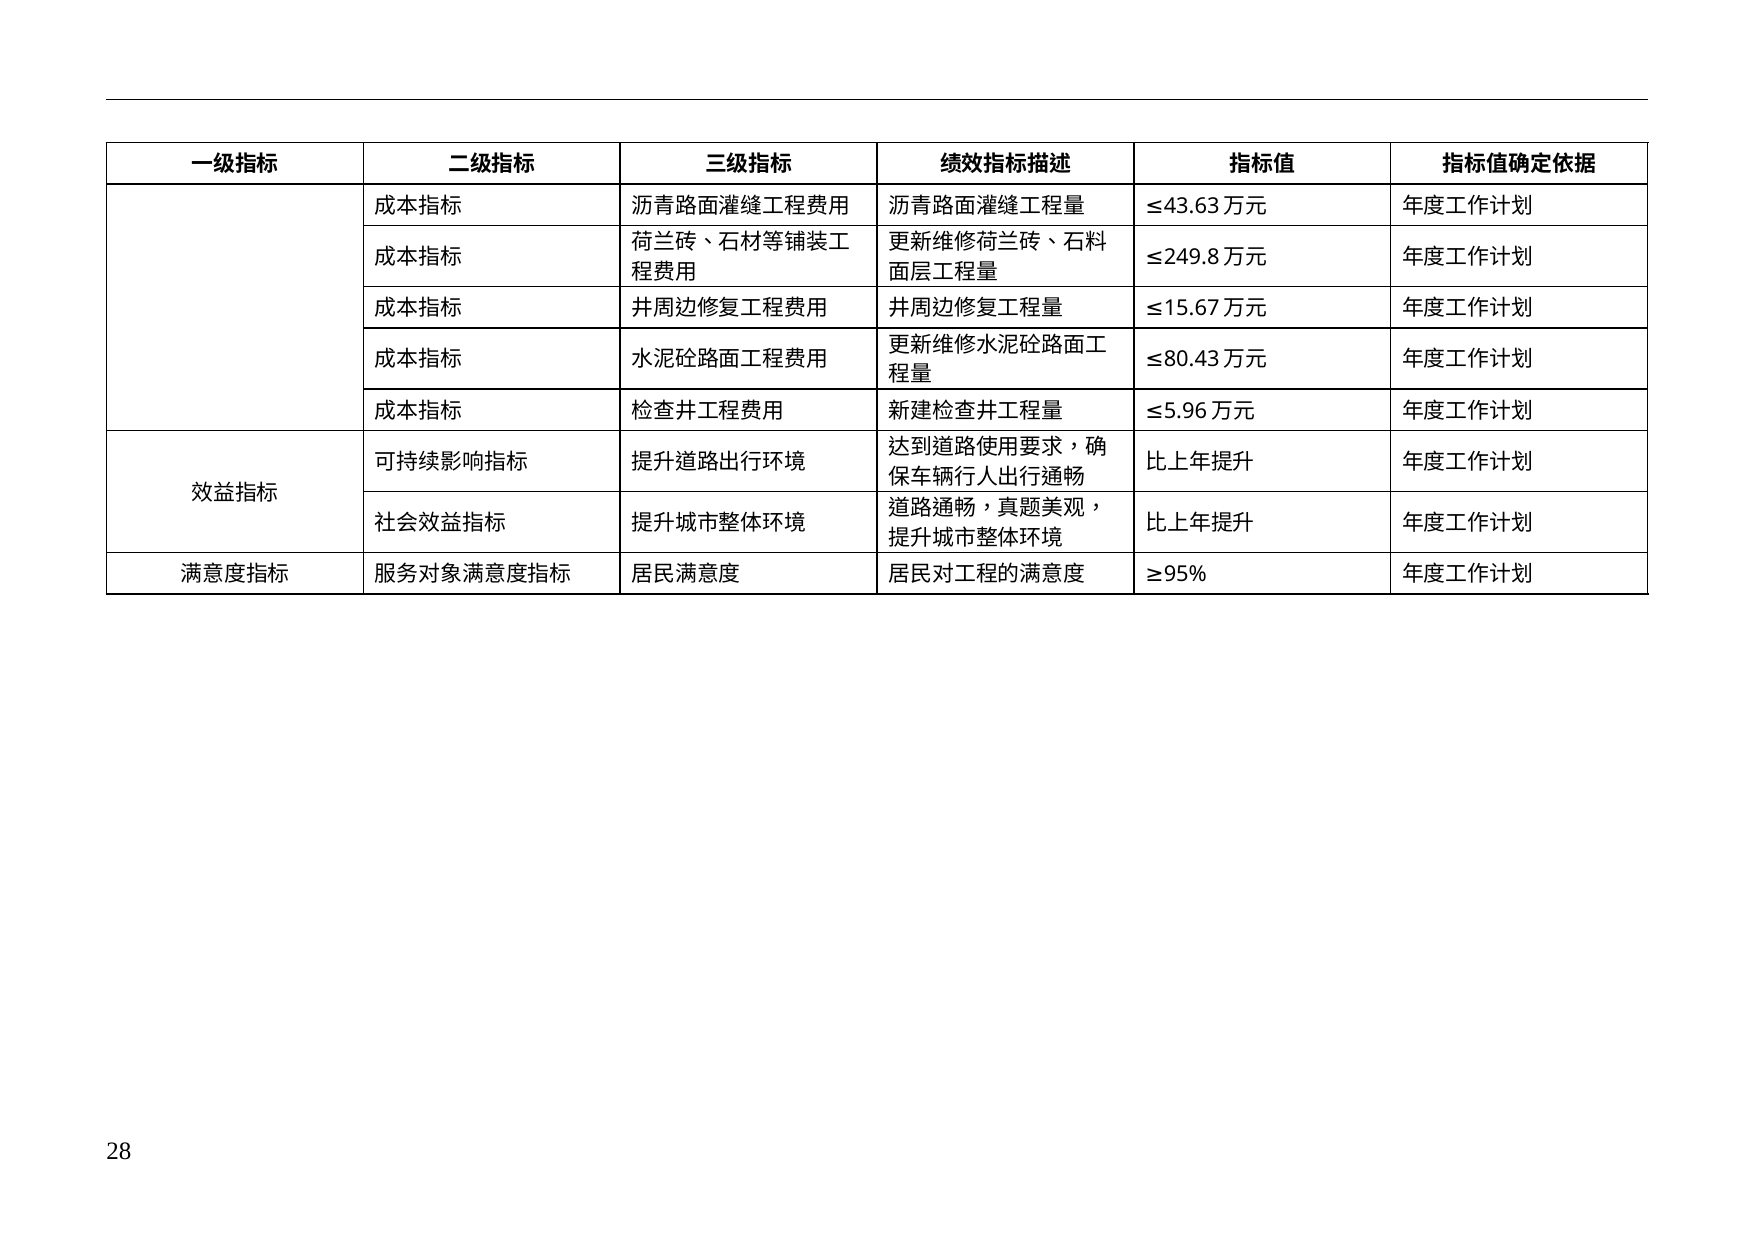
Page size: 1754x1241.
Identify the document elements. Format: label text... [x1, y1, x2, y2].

table_cell 成本指标 [364, 185, 619, 224]
table_header 一级指标 [107, 143, 363, 183]
table_cell ≤43.63万元 [1135, 185, 1390, 224]
table_cell 年度工作计划 [1391, 329, 1647, 388]
table_cell 更新维修荷兰砖、石料面层工程量 [878, 226, 1133, 286]
table_cell 年度工作计划 [1391, 390, 1647, 429]
table_cell 年度工作计划 [1391, 287, 1647, 327]
table_cell 荷兰砖、石材等铺装工程费用 [621, 226, 876, 286]
table_cell 井周边修复工程量 [878, 287, 1133, 327]
table_cell 达到道路使用要求，确保车辆行人出行通畅 [878, 431, 1133, 491]
table_cell ≤15.67万元 [1135, 287, 1390, 327]
table_cell 成本指标 [364, 287, 619, 327]
table_cell 井周边修复工程费用 [621, 287, 876, 327]
table_cell 水泥砼路面工程费用 [621, 329, 876, 388]
table_cell ≤80.43万元 [1135, 329, 1390, 388]
table_header 指标值 [1135, 143, 1390, 183]
table_cell 检查井工程费用 [621, 390, 876, 429]
table_cell ≤5.96万元 [1135, 390, 1390, 429]
table_cell 提升城市整体环境 [621, 492, 876, 552]
table_cell 成本指标 [364, 329, 619, 388]
table_cell 年度工作计划 [1391, 226, 1647, 286]
table_cell 年度工作计划 [1391, 431, 1647, 491]
table_cell 比上年提升 [1135, 492, 1390, 552]
table_cell 沥青路面灌缝工程量 [878, 185, 1133, 224]
table_cell 年度工作计划 [1391, 185, 1647, 224]
table_cell 效益指标 [107, 431, 363, 552]
table_header 指标值确定依据 [1391, 143, 1647, 183]
table_cell 满意度指标 [107, 553, 363, 593]
table_cell 居民对工程的满意度 [878, 553, 1133, 593]
table_cell 年度工作计划 [1391, 492, 1647, 552]
table_cell 年度工作计划 [1391, 553, 1647, 593]
table_cell 更新维修水泥砼路面工程量 [878, 329, 1133, 388]
table_header 二级指标 [364, 143, 619, 183]
table_cell ≤249.8万元 [1135, 226, 1390, 286]
table_cell 成本指标 [364, 226, 619, 286]
table_cell ≥95% [1135, 553, 1390, 593]
table_header 绩效指标描述 [878, 143, 1133, 183]
table_cell 新建检查井工程量 [878, 390, 1133, 429]
table_cell 居民满意度 [621, 553, 876, 593]
table_cell 社会效益指标 [364, 492, 619, 552]
table_cell 服务对象满意度指标 [364, 553, 619, 593]
table_header 三级指标 [621, 143, 876, 183]
table_cell 可持续影响指标 [364, 431, 619, 491]
table_cell 沥青路面灌缝工程费用 [621, 185, 876, 224]
table_cell 比上年提升 [1135, 431, 1390, 491]
table_cell 道路通畅，真题美观，提升城市整体环境 [878, 492, 1133, 552]
table_cell 提升道路出行环境 [621, 431, 876, 491]
table_cell 成本指标 [364, 390, 619, 429]
